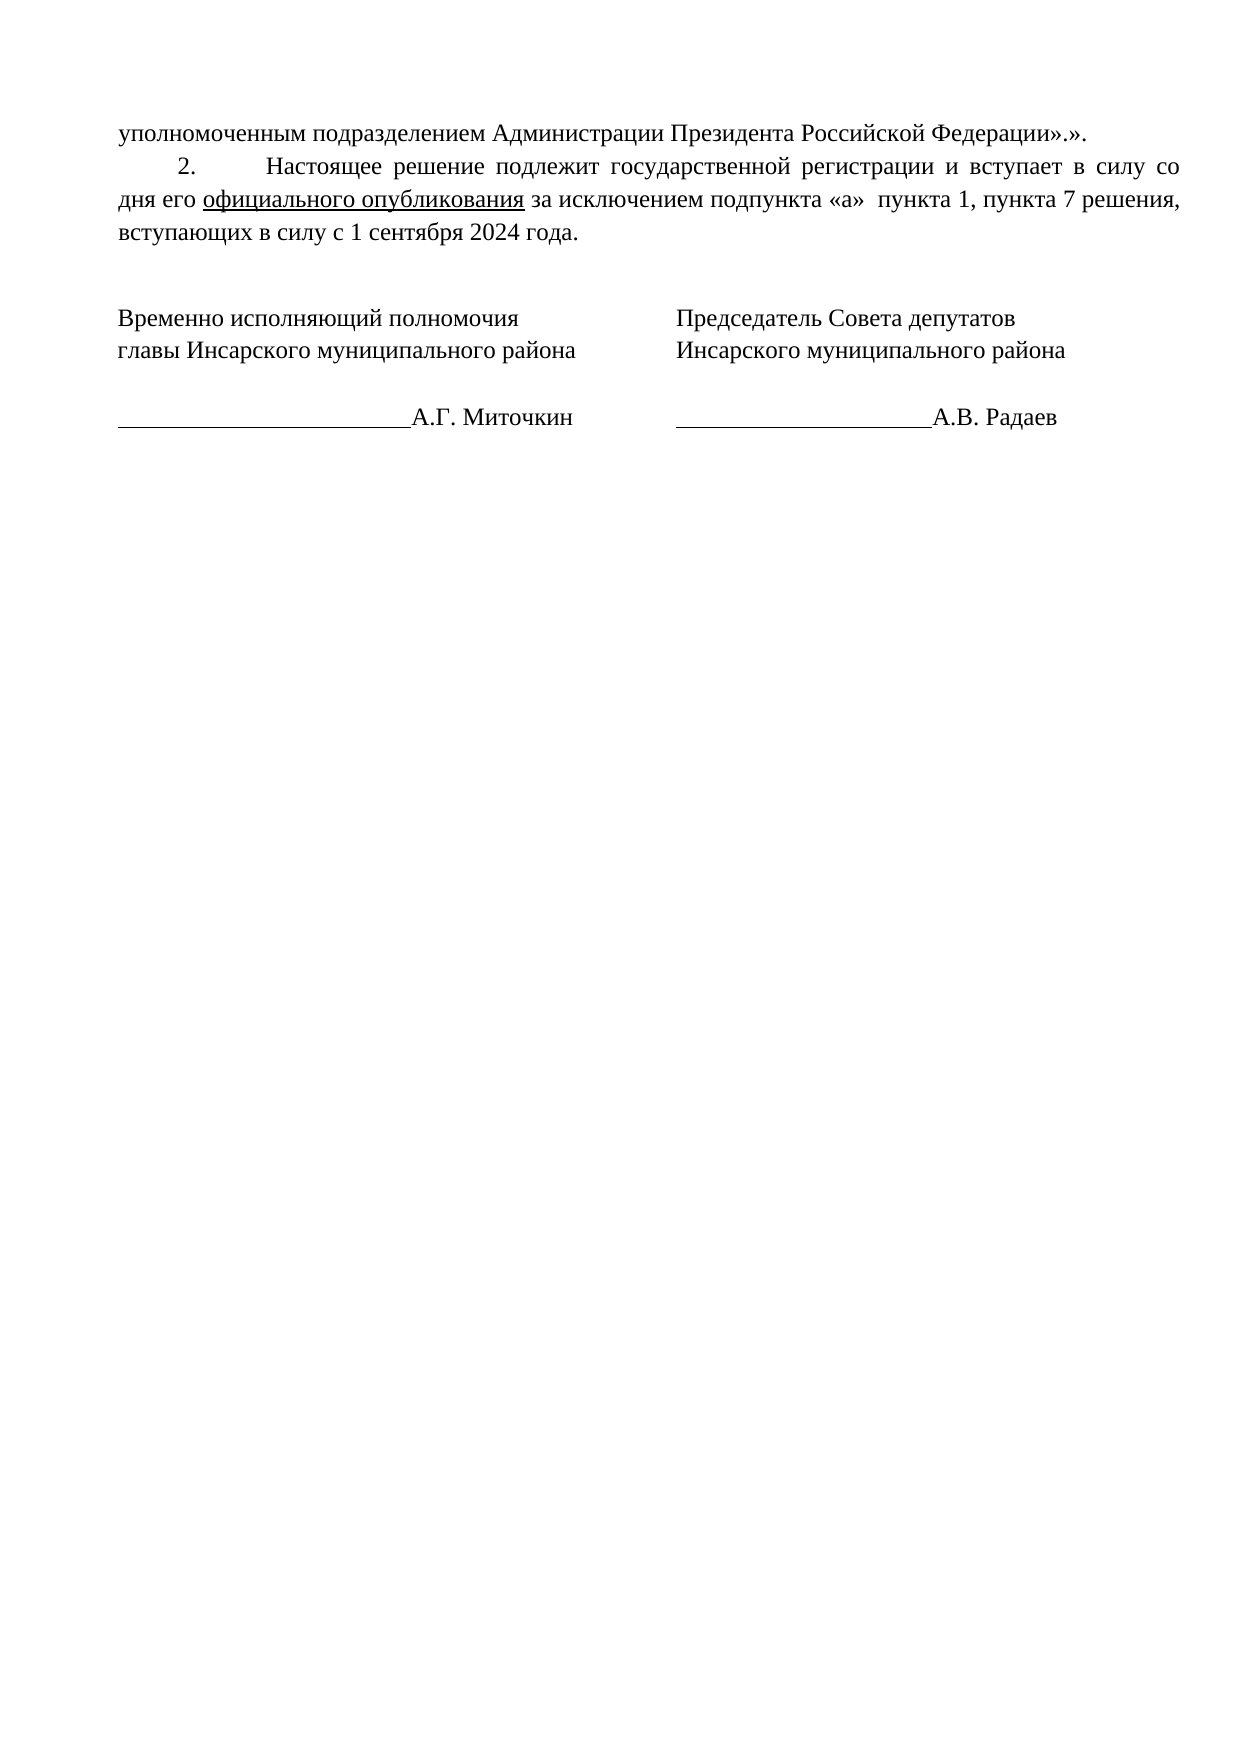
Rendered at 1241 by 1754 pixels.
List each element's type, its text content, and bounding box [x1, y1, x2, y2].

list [118, 118, 1181, 147]
table_header Председатель Совета депутатов Инсарского муниципального района А.В. Радаев [665, 250, 1196, 435]
list Настоящее решение подлежит государственной регистрации и вступает в силу со дня его официального опубликования за исключением подпункта «а» пункта 1, пункта 7 решения, вступающих в силу с 1 сентября 2024 года. [118, 151, 1181, 246]
table_header Временно исполняющий полномочия главы Инсарского муниципального района А.Г. Миточкин [92, 250, 664, 435]
